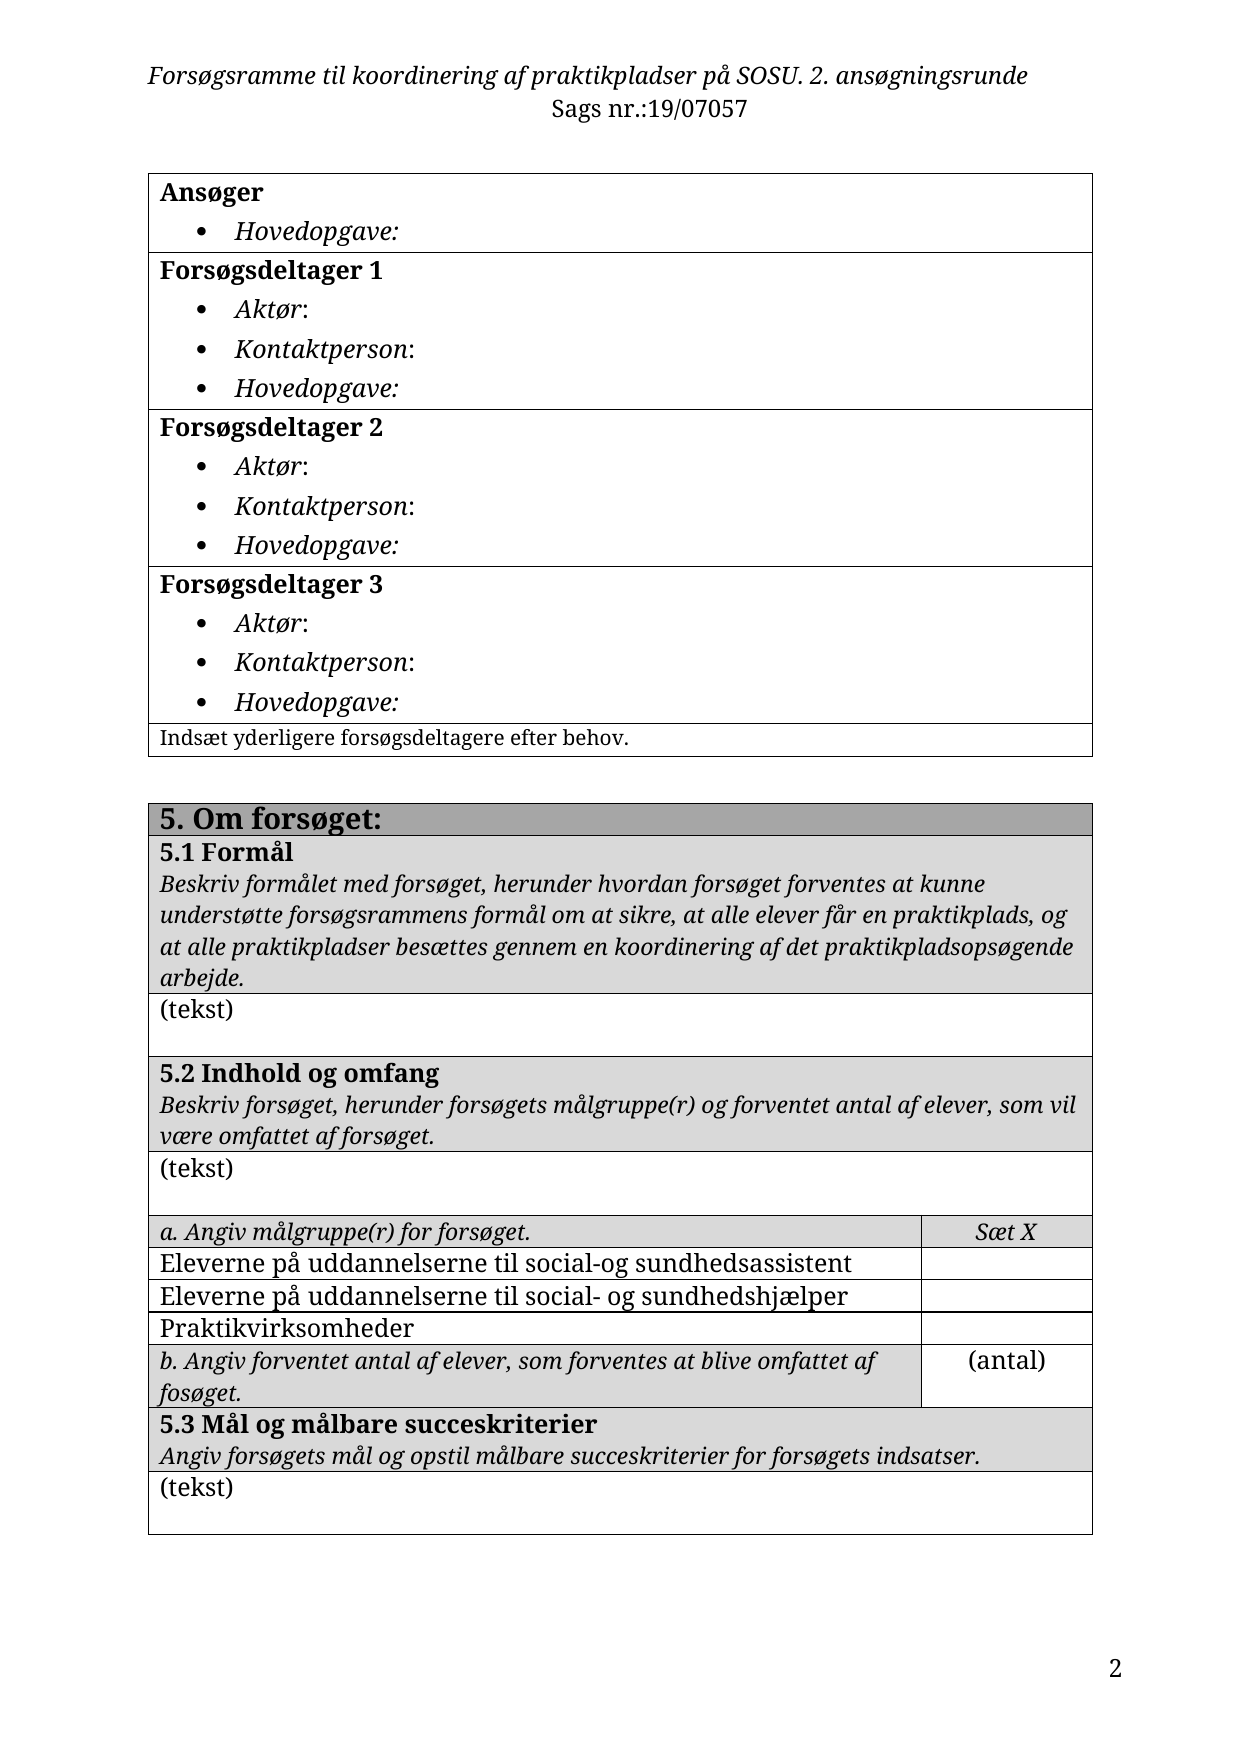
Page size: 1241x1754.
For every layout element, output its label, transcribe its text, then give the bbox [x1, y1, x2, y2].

table_header 5. Om forsøget: [149, 804, 1092, 835]
table_cell 5.2 Indhold og omfang Beskriv forsøget, herunder forsøgets målgruppe(r) og forventet antal af elever, som vil være omfattet af forsøget. [149, 1057, 1092, 1151]
table_cell b. Angiv forventet antal af elever, som forventes at blive omfattet af fosøget. [149, 1345, 921, 1407]
table_cell 5.1 Formål Beskriv formålet med forsøget, herunder hvordan forsøget forventes at kunne understøtte forsøgsrammens formål om at sikre, at alle elever får en praktikplads, og at alle praktikpladser besættes gennem en koordinering af det praktikpladsopsøgende arbejde. [149, 836, 1092, 993]
table_cell Indsæt yderligere forsøgsdeltagere efter behov. [149, 724, 1092, 756]
table_cell a. Angiv målgruppe(r) for forsøget. [149, 1216, 921, 1247]
table_cell Forsøgsdeltager 3 Aktør: Kontaktperson: Hovedopgave: [149, 567, 1092, 722]
table_cell (tekst) [149, 1152, 1092, 1214]
table_cell Ansøger Hovedopgave: [149, 174, 1092, 252]
table_cell Eleverne på uddannelserne til social- og sundhedshjælper [149, 1280, 921, 1311]
table_cell [922, 1313, 1092, 1344]
table_cell Forsøgsdeltager 2 Aktør: Kontaktperson: Hovedopgave: [149, 410, 1092, 566]
table_cell Sæt X [922, 1216, 1092, 1247]
table_cell [922, 1248, 1092, 1279]
table_cell [922, 1280, 1092, 1311]
table_cell Praktikvirksomheder [149, 1313, 921, 1344]
table_cell Forsøgsdeltager 1 Aktør: Kontaktperson: Hovedopgave: [149, 253, 1092, 409]
table_cell (tekst) [149, 994, 1092, 1056]
table_cell (antal) [922, 1345, 1092, 1407]
table_cell Eleverne på uddannelserne til social-og sundhedsassistent [149, 1248, 921, 1279]
table_cell 5.3 Mål og målbare succeskriterier Angiv forsøgets mål og opstil målbare succeskriterier for forsøgets indsatser. [149, 1408, 1092, 1471]
table_cell (tekst) [149, 1472, 1092, 1534]
